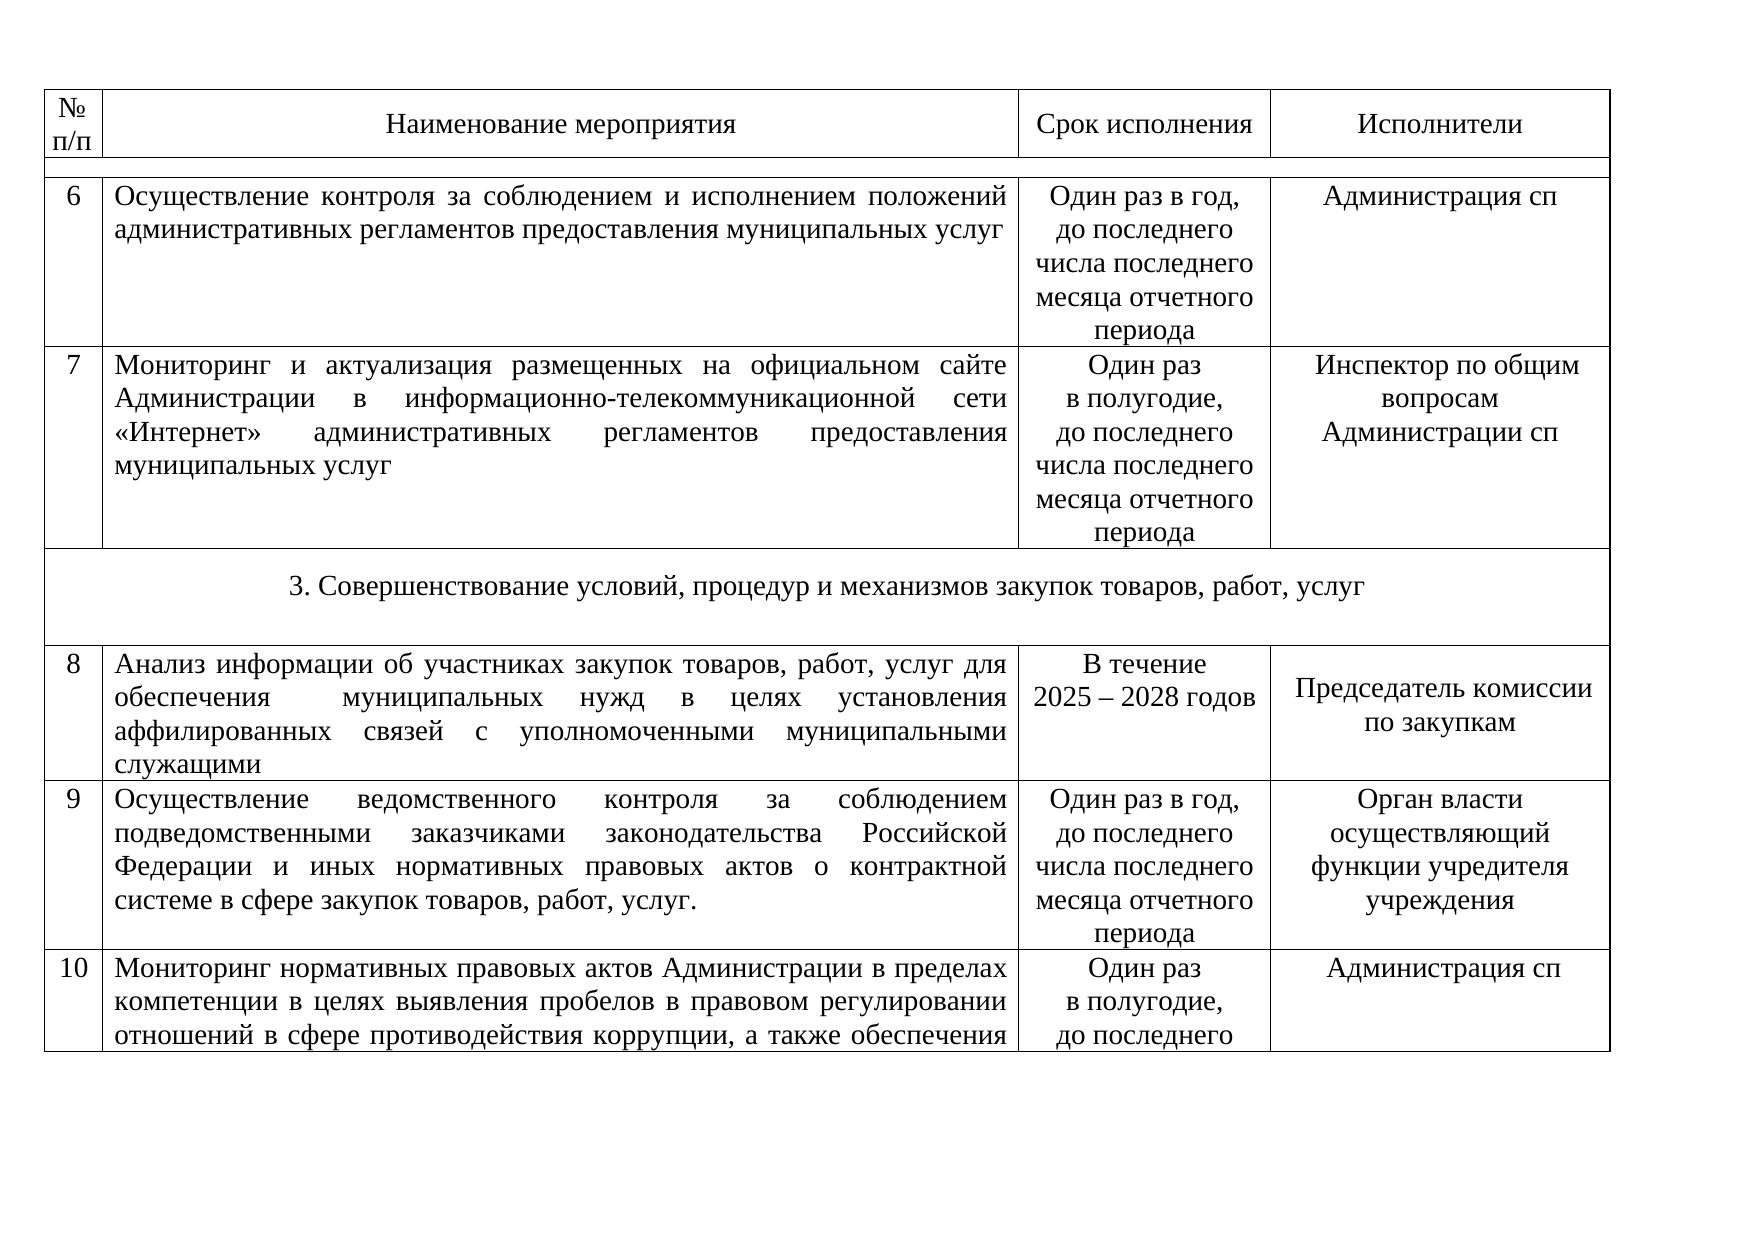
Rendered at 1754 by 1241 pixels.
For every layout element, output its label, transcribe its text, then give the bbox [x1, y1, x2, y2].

table_cell Один раз в год, до последнего числа последнего месяца отчетного периода [1019, 178, 1270, 346]
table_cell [103, 950, 1018, 1051]
table_header № п/п [45, 90, 102, 157]
table_cell В течение 2025 – 2028 годов [1019, 646, 1270, 780]
table_header Исполнители [1271, 90, 1609, 157]
table_cell Осуществление ведомственного контроля за соблюдением подведомственными заказчиками законодательства Российской Федерации и иных нормативных правовых актов о контрактной системе в сфере закупок товаров, работ, услуг. [103, 781, 1018, 949]
table_cell Администрация сп [1271, 178, 1609, 346]
table_header Срок исполнения [1019, 90, 1270, 157]
table_cell 8 [45, 646, 102, 780]
table_cell Мониторинг и актуализация размещенных на официальном сайте Администрации в информационно-телекоммуникационной сети «Интернет» административных регламентов предоставления муниципальных услуг [103, 347, 1018, 548]
table_cell Председатель комиссии по закупкам [1271, 646, 1609, 780]
table_cell Анализ информации об участниках закупок товаров, работ, услуг для обеспечения муниципальных нужд в целях установления аффилированных связей с уполномоченными муниципальными служащими [103, 646, 1018, 780]
table_cell Администрация сп [1271, 950, 1609, 1051]
table_cell 3. Совершенствование условий, процедур и механизмов закупок товаров, работ, услуг [45, 549, 1609, 645]
table_cell 10 [45, 950, 102, 1051]
table_cell Инспектор по общим вопросам Администрации сп [1271, 347, 1609, 548]
table_cell 7 [45, 347, 102, 548]
table_cell Орган власти осуществляющий функции учредителя учреждения [1271, 781, 1609, 949]
table_cell 6 [45, 178, 102, 346]
table_cell Один раз в год, до последнего числа последнего месяца отчетного периода [1019, 781, 1270, 949]
table_cell Осуществление контроля за соблюдением и исполнением положений административных регламентов предоставления муниципальных услуг [103, 178, 1018, 346]
table_header Наименование мероприятия [103, 90, 1018, 157]
table_cell 9 [45, 781, 102, 949]
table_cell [1019, 950, 1270, 1051]
table_cell Один раз в полугодие, до последнего числа последнего месяца отчетного периода [1019, 347, 1270, 548]
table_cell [45, 158, 1609, 177]
